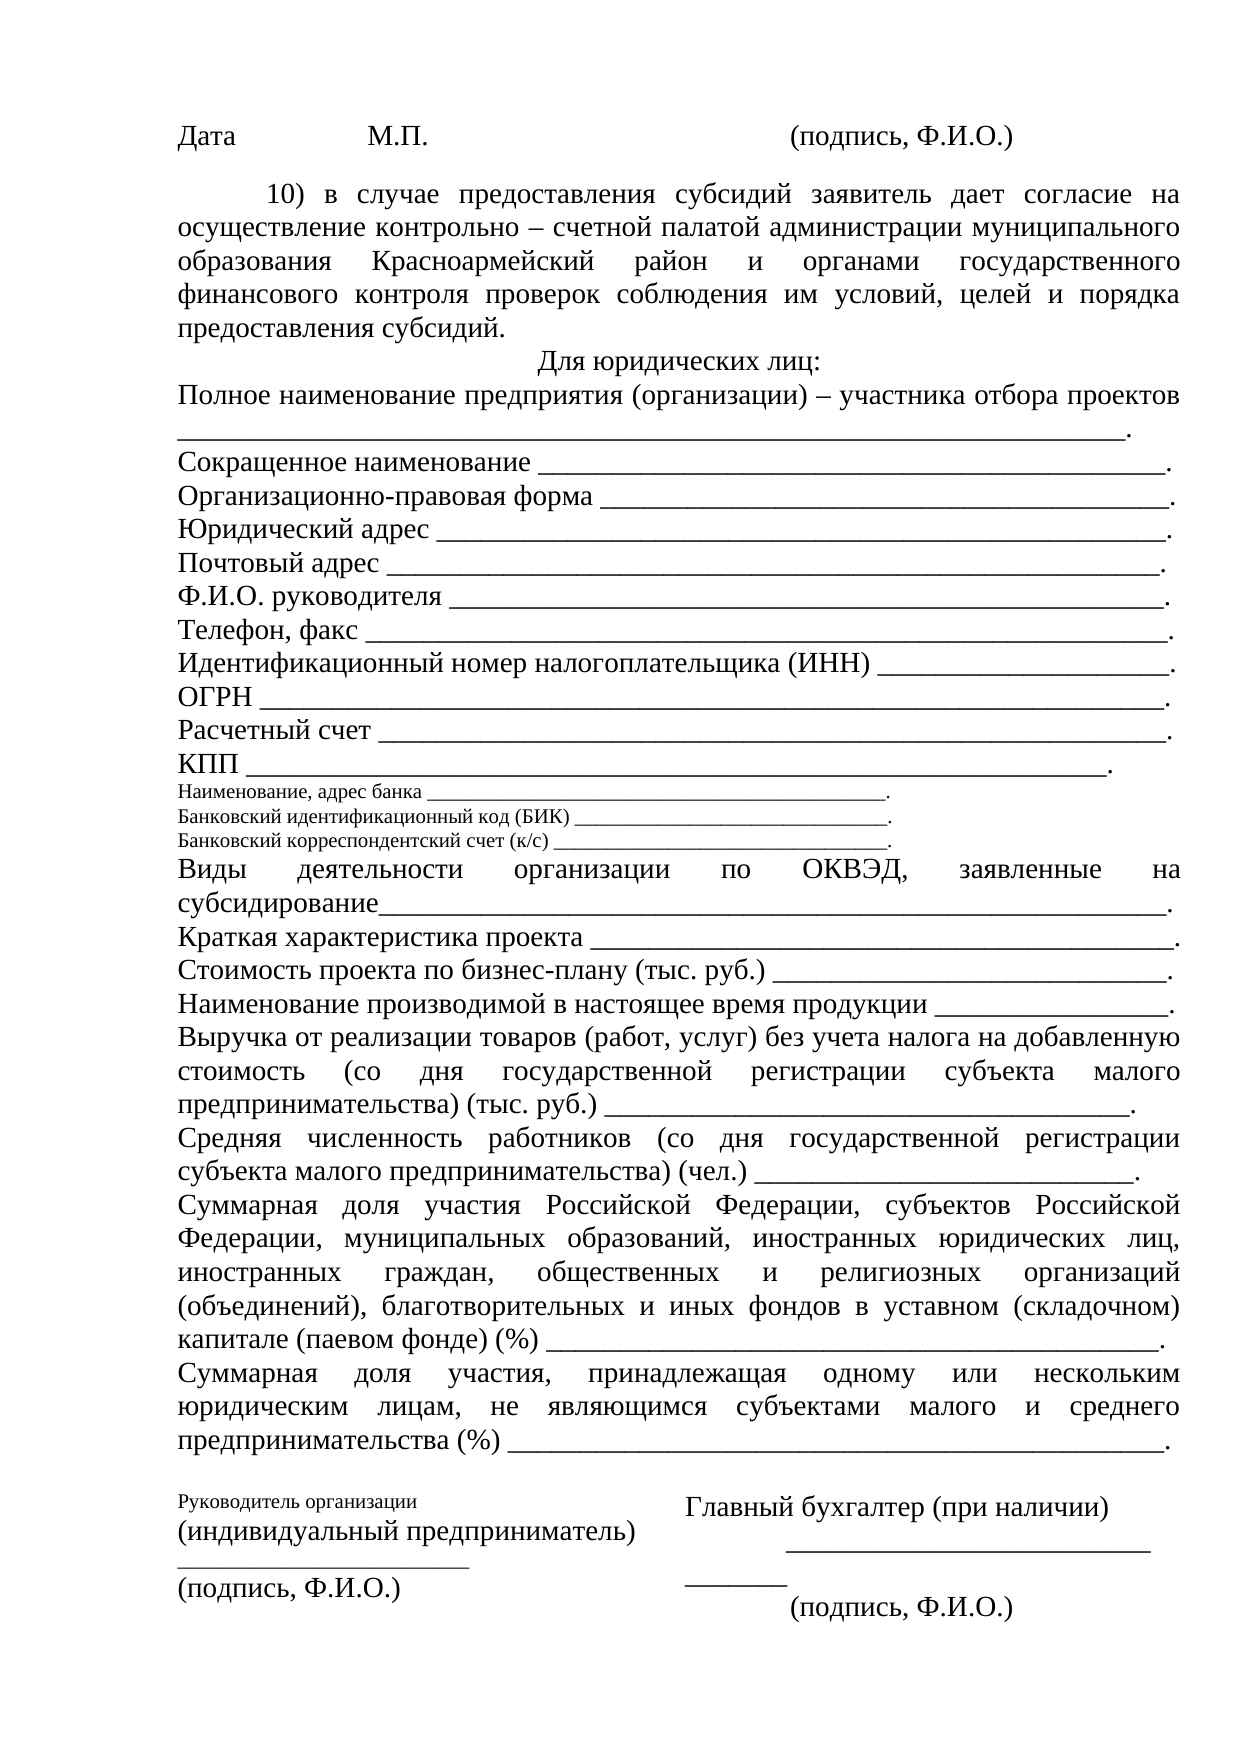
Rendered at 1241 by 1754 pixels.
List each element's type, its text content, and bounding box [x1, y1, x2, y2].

text Выручка от реализации товаров (работ, услуг) без учета налога на добавленную стоимость (со дня государственной регистрации субъекта малого предпринимательства) (тыс. руб.) ____________________________________. [177, 1019, 1181, 1120]
text Наименование производимой в настоящее время продукции ________________. [177, 986, 1181, 1019]
text Сокращенное наименование ___________________________________________. [177, 444, 1181, 478]
text Полное наименование предприятия (организации) – участника отбора проектов _________________________________________________________________. [177, 377, 1181, 444]
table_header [166, 1489, 647, 1623]
text Средняя численность работников (со дня государственной регистрации субъекта малого предпринимательства) (чел.) __________________________. [177, 1120, 1181, 1187]
text Краткая характеристика проекта ________________________________________. [177, 919, 1181, 952]
text КПП ___________________________________________________________. [177, 746, 1181, 779]
text Расчетный счет ______________________________________________________. [177, 712, 1181, 746]
text Наименование, адрес банка ____________________________________________. [177, 779, 1181, 803]
text Телефон, факс _______________________________________________________. [177, 612, 1181, 645]
text Суммарная доля участия Российской Федерации, субъектов Российской Федерации, муниципальных образований, иностранных юридических лиц, иностранных граждан, общественных и религиозных организаций (объединений), благотворительных и иных фондов в уставном (складочном) капитале (паевом фонде) (%) __________________________________________. [177, 1187, 1181, 1355]
text Юридический адрес __________________________________________________. [177, 511, 1181, 545]
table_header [647, 1489, 1163, 1623]
text Виды деятельности организации по ОКВЭД, заявленные на субсидирование______________________________________________________. [177, 852, 1181, 919]
text Для юридических лиц: [177, 343, 1181, 377]
text Стоимость проекта по бизнес-плану (тыс. руб.) ___________________________. [177, 952, 1181, 986]
text Банковский идентификационный код (БИК) ______________________________. [177, 803, 1181, 828]
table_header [647, 118, 1163, 176]
text Организационно-правовая форма _______________________________________. [177, 478, 1181, 511]
text Идентификационный номер налогоплательщика (ИНН) ____________________. [177, 645, 1181, 679]
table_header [166, 118, 647, 176]
text Ф.И.О. руководителя _________________________________________________. [177, 578, 1181, 612]
text 10) в случае предоставления субсидий заявитель дает согласие на осуществление контрольно – счетной палатой администрации муниципального образования Красноармейский район и органами государственного финансового контроля проверок соблюдения им условий, целей и порядка предоставления субсидий. [177, 176, 1181, 343]
text Банковский корреспондентский счет (к/с) ________________________________. [177, 828, 1181, 852]
text ОГРН ______________________________________________________________. [177, 679, 1181, 712]
text Суммарная доля участия, принадлежащая одному или нескольким юридическим лицам, не являющимся субъектами малого и среднего предпринимательства (%) _____________________________________________. [177, 1355, 1181, 1455]
text Почтовый адрес _____________________________________________________. [177, 545, 1181, 578]
